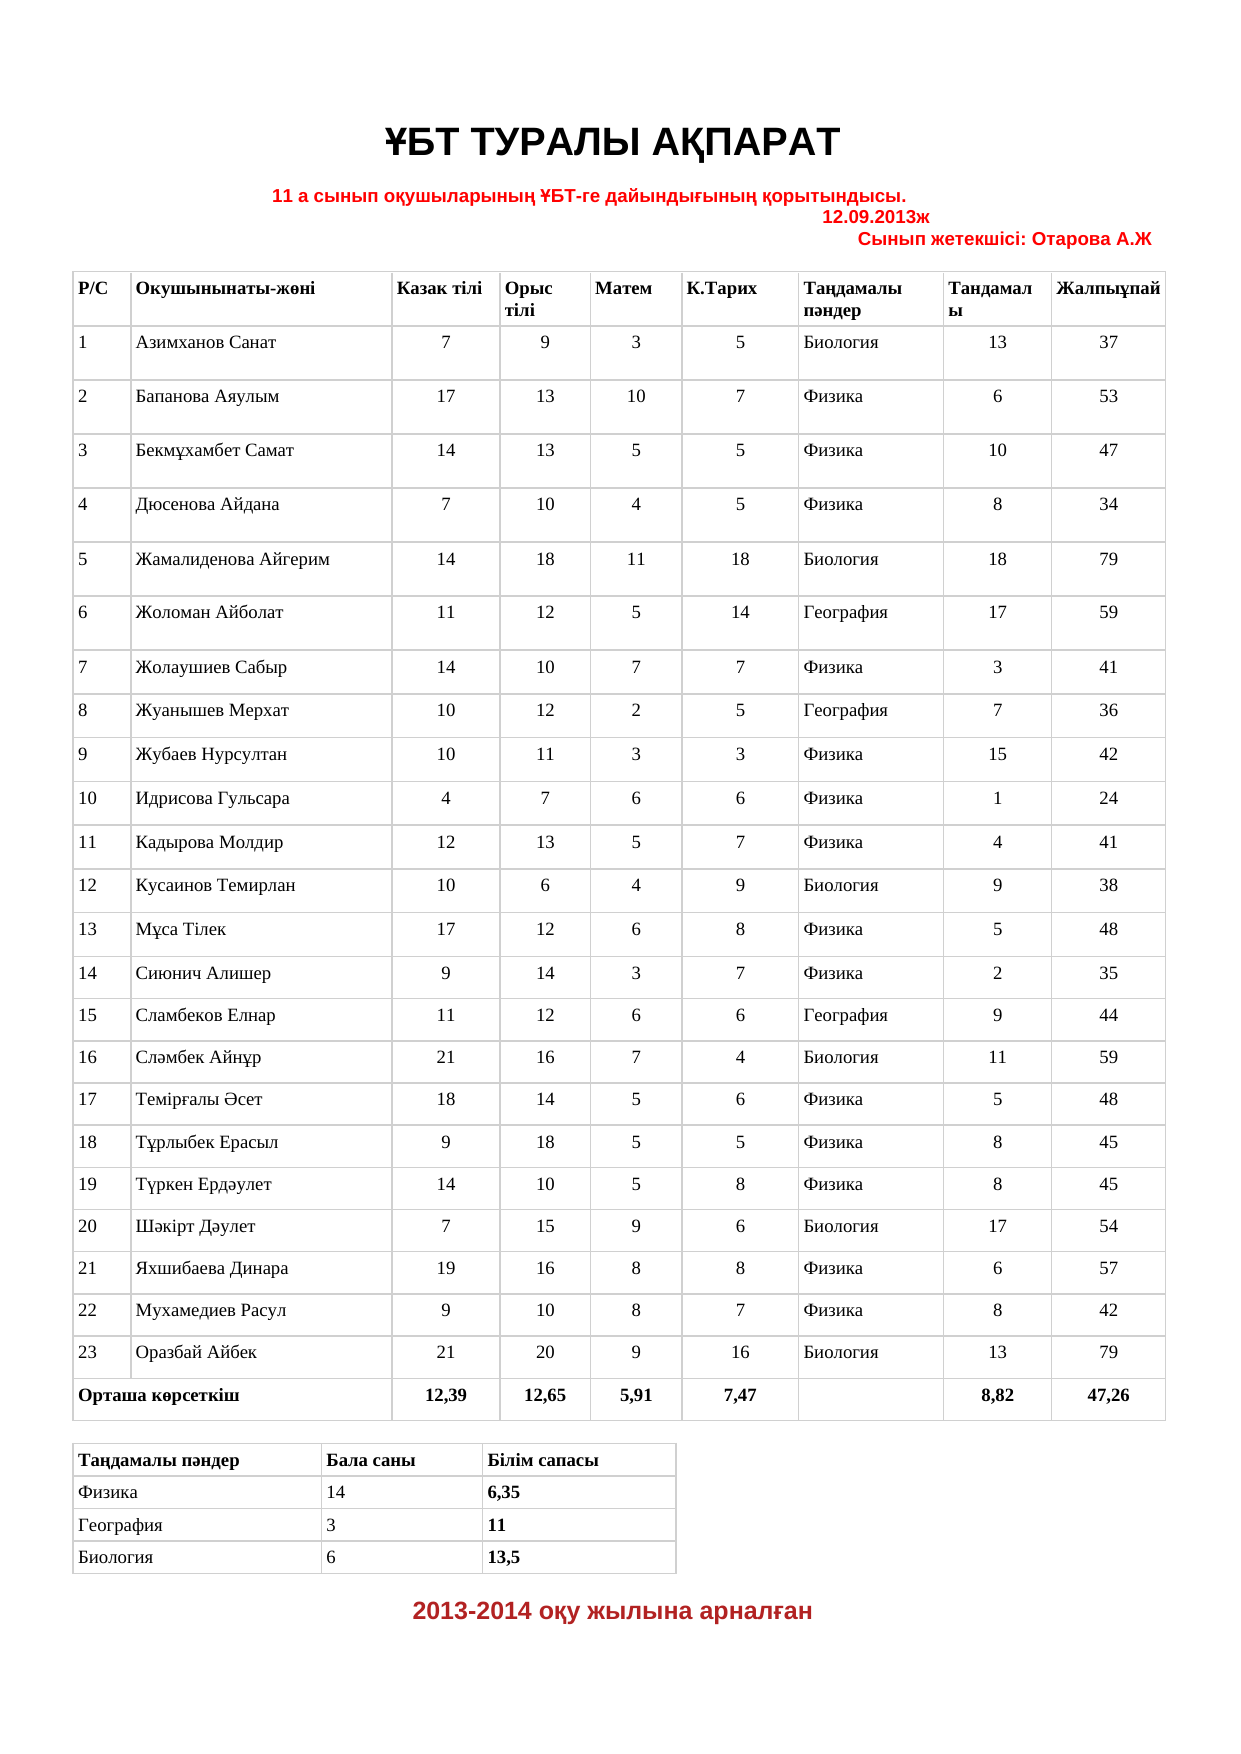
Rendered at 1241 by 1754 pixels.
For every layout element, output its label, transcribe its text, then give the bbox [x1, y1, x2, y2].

table_cell Сламбеков Елнар [132, 999, 391, 1040]
table_cell 10 [501, 1168, 590, 1209]
table_cell 15 [74, 999, 130, 1040]
table_cell Биология [799, 870, 943, 912]
table_cell 6 [683, 782, 798, 824]
table_cell Шәкірт Дәулет [132, 1210, 391, 1251]
table_header Таңдамалы пәндер [799, 272, 943, 325]
table_cell 11 [483, 1509, 675, 1540]
table_cell 13 [74, 913, 130, 956]
table_cell 47 [1052, 435, 1165, 487]
table_cell 3 [322, 1509, 482, 1540]
table_cell 17 [74, 1084, 130, 1124]
table_cell 20 [501, 1337, 590, 1377]
table_cell 6 [591, 999, 681, 1040]
table_cell 7 [501, 782, 590, 824]
table_cell 7 [683, 826, 798, 868]
table_cell 7,47 [683, 1379, 798, 1419]
table_cell Физика [799, 957, 943, 998]
table_cell 8 [683, 1252, 798, 1293]
table_cell 7 [683, 957, 798, 998]
table_cell 6 [591, 782, 681, 824]
table_cell 12,65 [501, 1379, 590, 1419]
table_cell 8,82 [944, 1379, 1051, 1419]
table_cell 7 [74, 651, 130, 693]
table_cell 45 [1052, 1126, 1165, 1166]
table_cell Жоломан Айболат [132, 597, 391, 649]
table_cell Тұрлыбек Ерасыл [132, 1126, 391, 1166]
table_cell 8 [683, 1168, 798, 1209]
text ҰБТ ТУРАЛЫ АҚПАРАТ [74, 118, 1152, 164]
table_cell 10 [944, 435, 1051, 487]
table_header Орыс тілі [501, 272, 590, 325]
table_cell 14 [393, 543, 499, 595]
table_cell 14 [74, 957, 130, 998]
table_cell Физика [799, 1084, 943, 1124]
table_cell 18 [501, 543, 590, 595]
table_header Таңдамалы пәндер [74, 1444, 321, 1475]
table_cell 8 [683, 913, 798, 956]
table_cell 7 [393, 1210, 499, 1251]
table_cell 3 [74, 435, 130, 487]
table_cell Орташа көрсеткіш [74, 1379, 391, 1419]
table_cell 6,35 [483, 1477, 675, 1508]
table_cell 13 [944, 1337, 1051, 1377]
table_cell 9 [944, 870, 1051, 912]
table_cell Биология [74, 1542, 321, 1573]
table_cell 5 [591, 826, 681, 868]
table_header Матем [591, 272, 682, 325]
table_cell Физика [799, 1295, 943, 1335]
table_cell 7 [393, 489, 499, 541]
table_cell 37 [1052, 327, 1165, 379]
table_cell Сләмбек Айнұр [132, 1042, 391, 1082]
table_cell 5 [591, 1168, 681, 1209]
table_cell 8 [591, 1295, 681, 1335]
table_cell 44 [1052, 999, 1165, 1040]
table_cell Сиюнич Алишер [132, 957, 391, 998]
table_cell 15 [501, 1210, 590, 1251]
table_cell Жолаушиев Сабыр [132, 651, 391, 693]
table_cell 5 [591, 597, 681, 649]
table_cell 15 [944, 738, 1051, 781]
text 12.09.2013ж [74, 206, 1152, 228]
table_cell География [799, 999, 943, 1040]
table_cell 9 [591, 1210, 681, 1251]
table_cell 17 [944, 597, 1051, 649]
table_cell Физика [799, 826, 943, 868]
table_cell 9 [591, 1337, 681, 1377]
table_cell География [799, 695, 943, 737]
table_cell 14 [683, 597, 798, 649]
table_cell 14 [501, 1084, 590, 1124]
table_cell 7 [591, 651, 681, 693]
table_cell Жубаев Нурсултан [132, 738, 391, 781]
table_cell 1 [74, 327, 130, 379]
table_header Окушынынаты-жөнi [132, 272, 392, 325]
table_cell 20 [74, 1210, 130, 1251]
table_cell 11 [501, 738, 590, 781]
table_cell Мұса Тілек [132, 913, 391, 956]
table_cell 7 [683, 651, 798, 693]
table_cell Яхшибаева Динара [132, 1252, 391, 1293]
table_cell 21 [393, 1337, 499, 1377]
table_cell 14 [393, 651, 499, 693]
table_cell 6 [683, 1084, 798, 1124]
table_cell 5 [591, 1126, 681, 1166]
table_cell 10 [501, 1295, 590, 1335]
table_cell 13 [501, 435, 590, 487]
table_cell 18 [393, 1084, 499, 1124]
table_cell 10 [591, 381, 681, 433]
table_cell Физика [799, 435, 943, 487]
table_cell Азимханов Санат [132, 327, 391, 379]
table_cell 41 [1052, 826, 1165, 868]
table_cell Жуанышев Мерхат [132, 695, 391, 737]
table_cell 48 [1052, 1084, 1165, 1124]
table_cell Дюсенова Айдана [132, 489, 391, 541]
table_cell 7 [591, 1042, 681, 1082]
table_cell 5 [74, 543, 130, 595]
table_cell Физика [799, 782, 943, 824]
table_header Жалпыұпай [1052, 272, 1165, 325]
table_cell 9 [74, 738, 130, 781]
table_cell 3 [591, 957, 681, 998]
table_cell 8 [944, 489, 1051, 541]
table_cell 3 [591, 738, 681, 781]
table_cell 6 [944, 1252, 1051, 1293]
table_cell 12 [74, 870, 130, 912]
table_cell 6 [944, 381, 1051, 433]
table_cell 59 [1052, 597, 1165, 649]
table_cell 19 [393, 1252, 499, 1293]
table_cell 11 [393, 597, 499, 649]
table_cell 3 [683, 738, 798, 781]
table_cell 5 [591, 435, 681, 487]
table_cell 6 [683, 1210, 798, 1251]
table_cell 47,26 [1052, 1379, 1165, 1419]
table_cell 9 [393, 957, 499, 998]
table_cell 59 [1052, 1042, 1165, 1082]
table_cell 5 [683, 327, 798, 379]
table_cell 16 [501, 1252, 590, 1293]
table_cell Биология [799, 543, 943, 595]
table_cell 79 [1052, 1337, 1165, 1377]
table_cell 45 [1052, 1168, 1165, 1209]
table_cell 17 [393, 913, 499, 956]
table_cell 9 [393, 1126, 499, 1166]
table_cell 14 [322, 1477, 482, 1508]
table_cell 4 [591, 870, 681, 912]
table_cell Физика [799, 738, 943, 781]
table_cell 2 [591, 695, 681, 737]
table_cell 2 [74, 381, 130, 433]
table_cell 17 [944, 1210, 1051, 1251]
table_cell География [74, 1509, 321, 1540]
table_cell 5 [944, 913, 1051, 956]
table_cell 36 [1052, 695, 1165, 737]
table_cell 16 [683, 1337, 798, 1377]
table_cell 7 [393, 327, 499, 379]
table_cell Бапанова Аяулым [132, 381, 391, 433]
table_cell 8 [944, 1126, 1051, 1166]
table_cell Жамалиденова Айгерим [132, 543, 391, 595]
table_cell 7 [683, 1295, 798, 1335]
table_cell Биология [799, 1210, 943, 1251]
table_cell 9 [393, 1295, 499, 1335]
table_cell 10 [393, 695, 499, 737]
table_cell 16 [501, 1042, 590, 1082]
table_cell 13 [501, 381, 590, 433]
table_cell 5,91 [591, 1379, 681, 1419]
table_cell 8 [591, 1252, 681, 1293]
table_cell Мухамедиев Расул [132, 1295, 391, 1335]
table_cell 34 [1052, 489, 1165, 541]
table_cell 10 [393, 870, 499, 912]
table_cell 23 [74, 1337, 130, 1377]
table_cell 54 [1052, 1210, 1165, 1251]
table_cell Физика [799, 1126, 943, 1166]
table_header К.Тарих [683, 272, 798, 325]
table_cell 12 [501, 999, 590, 1040]
table_cell 12 [393, 826, 499, 868]
table_cell 11 [393, 999, 499, 1040]
table_cell 8 [74, 695, 130, 737]
table_cell 11 [591, 543, 681, 595]
table_cell Физика [74, 1477, 321, 1508]
table_cell 57 [1052, 1252, 1165, 1293]
table_cell 10 [501, 651, 590, 693]
table_cell Кусаинов Темирлан [132, 870, 391, 912]
table_cell 3 [944, 651, 1051, 693]
table_cell 19 [74, 1168, 130, 1209]
table_cell Физика [799, 381, 943, 433]
table_cell 6 [501, 870, 590, 912]
table_cell 13 [944, 327, 1051, 379]
table_cell 38 [1052, 870, 1165, 912]
table_cell Физика [799, 1252, 943, 1293]
table_cell 8 [944, 1168, 1051, 1209]
text Сынып жетекшісі: Отарова А.Ж [74, 228, 1152, 249]
table_cell Физика [799, 651, 943, 693]
table_cell 3 [591, 327, 681, 379]
table_cell 41 [1052, 651, 1165, 693]
table_cell 4 [591, 489, 681, 541]
table_cell 13 [501, 826, 590, 868]
table_cell 18 [74, 1126, 130, 1166]
table_cell 4 [683, 1042, 798, 1082]
table_cell 48 [1052, 913, 1165, 956]
table_cell 79 [1052, 543, 1165, 595]
table_cell 4 [393, 782, 499, 824]
table_cell [799, 1379, 943, 1419]
table_cell 4 [944, 826, 1051, 868]
table_cell 22 [74, 1295, 130, 1335]
table_cell Бекмұхамбет Самат [132, 435, 391, 487]
table_cell Темірғалы Әсет [132, 1084, 391, 1124]
table_cell 5 [683, 1126, 798, 1166]
table_cell 12,39 [393, 1379, 499, 1419]
table_cell Оразбай Айбек [132, 1337, 391, 1377]
table_cell 9 [944, 999, 1051, 1040]
table_cell 12 [501, 597, 590, 649]
table_cell 12 [501, 913, 590, 956]
table_header Білім сапасы [483, 1444, 675, 1475]
table_cell 14 [393, 1168, 499, 1209]
table_cell 14 [501, 957, 590, 998]
table_cell Биология [799, 1337, 943, 1377]
table_cell 5 [944, 1084, 1051, 1124]
table_cell Биология [799, 1042, 943, 1082]
table_cell 10 [74, 782, 130, 824]
table_cell География [799, 597, 943, 649]
table_cell 17 [393, 381, 499, 433]
table_cell 6 [683, 999, 798, 1040]
table_cell Түркен Ердәулет [132, 1168, 391, 1209]
table_cell 6 [322, 1542, 482, 1573]
table_cell 5 [683, 695, 798, 737]
table_header Казак тілі [393, 272, 500, 325]
table_cell 6 [591, 913, 681, 956]
table_cell 4 [74, 489, 130, 541]
table_cell 14 [393, 435, 499, 487]
table_cell 35 [1052, 957, 1165, 998]
table_cell 7 [944, 695, 1051, 737]
table_cell 42 [1052, 738, 1165, 781]
table_cell 21 [74, 1252, 130, 1293]
table_cell 18 [501, 1126, 590, 1166]
table_cell 13,5 [483, 1542, 675, 1573]
table_header Р/С [74, 272, 131, 325]
table_cell 11 [74, 826, 130, 868]
table_cell 9 [501, 327, 590, 379]
table_cell 18 [683, 543, 798, 595]
table_cell 10 [501, 489, 590, 541]
table_cell 11 [944, 1042, 1051, 1082]
table_cell 1 [944, 782, 1051, 824]
table_cell Физика [799, 489, 943, 541]
text 2013-2014 оқу жылына арналған [74, 1596, 1152, 1624]
text 11 а сынып оқушыларының ҰБТ-ге дайындығының қорытындысы. [74, 184, 1152, 206]
table_cell 9 [683, 870, 798, 912]
table_cell 6 [74, 597, 130, 649]
table_header Тандамалы [944, 272, 1051, 325]
table_cell 24 [1052, 782, 1165, 824]
table_cell 10 [393, 738, 499, 781]
table_header Бала саны [322, 1444, 482, 1475]
table_cell 16 [74, 1042, 130, 1082]
table_cell Биология [799, 327, 943, 379]
table_cell 12 [501, 695, 590, 737]
table_cell 5 [591, 1084, 681, 1124]
table_cell 7 [683, 381, 798, 433]
table_cell Физика [799, 913, 943, 956]
table_cell 21 [393, 1042, 499, 1082]
table_cell 8 [944, 1295, 1051, 1335]
table_cell 42 [1052, 1295, 1165, 1335]
table_cell 2 [944, 957, 1051, 998]
table_cell 5 [683, 489, 798, 541]
table_cell 18 [944, 543, 1051, 595]
table_cell 53 [1052, 381, 1165, 433]
table_cell 5 [683, 435, 798, 487]
table_cell Физика [799, 1168, 943, 1209]
table_cell Кадырова Молдир [132, 826, 391, 868]
table_cell Идрисова Гульсара [132, 782, 391, 824]
